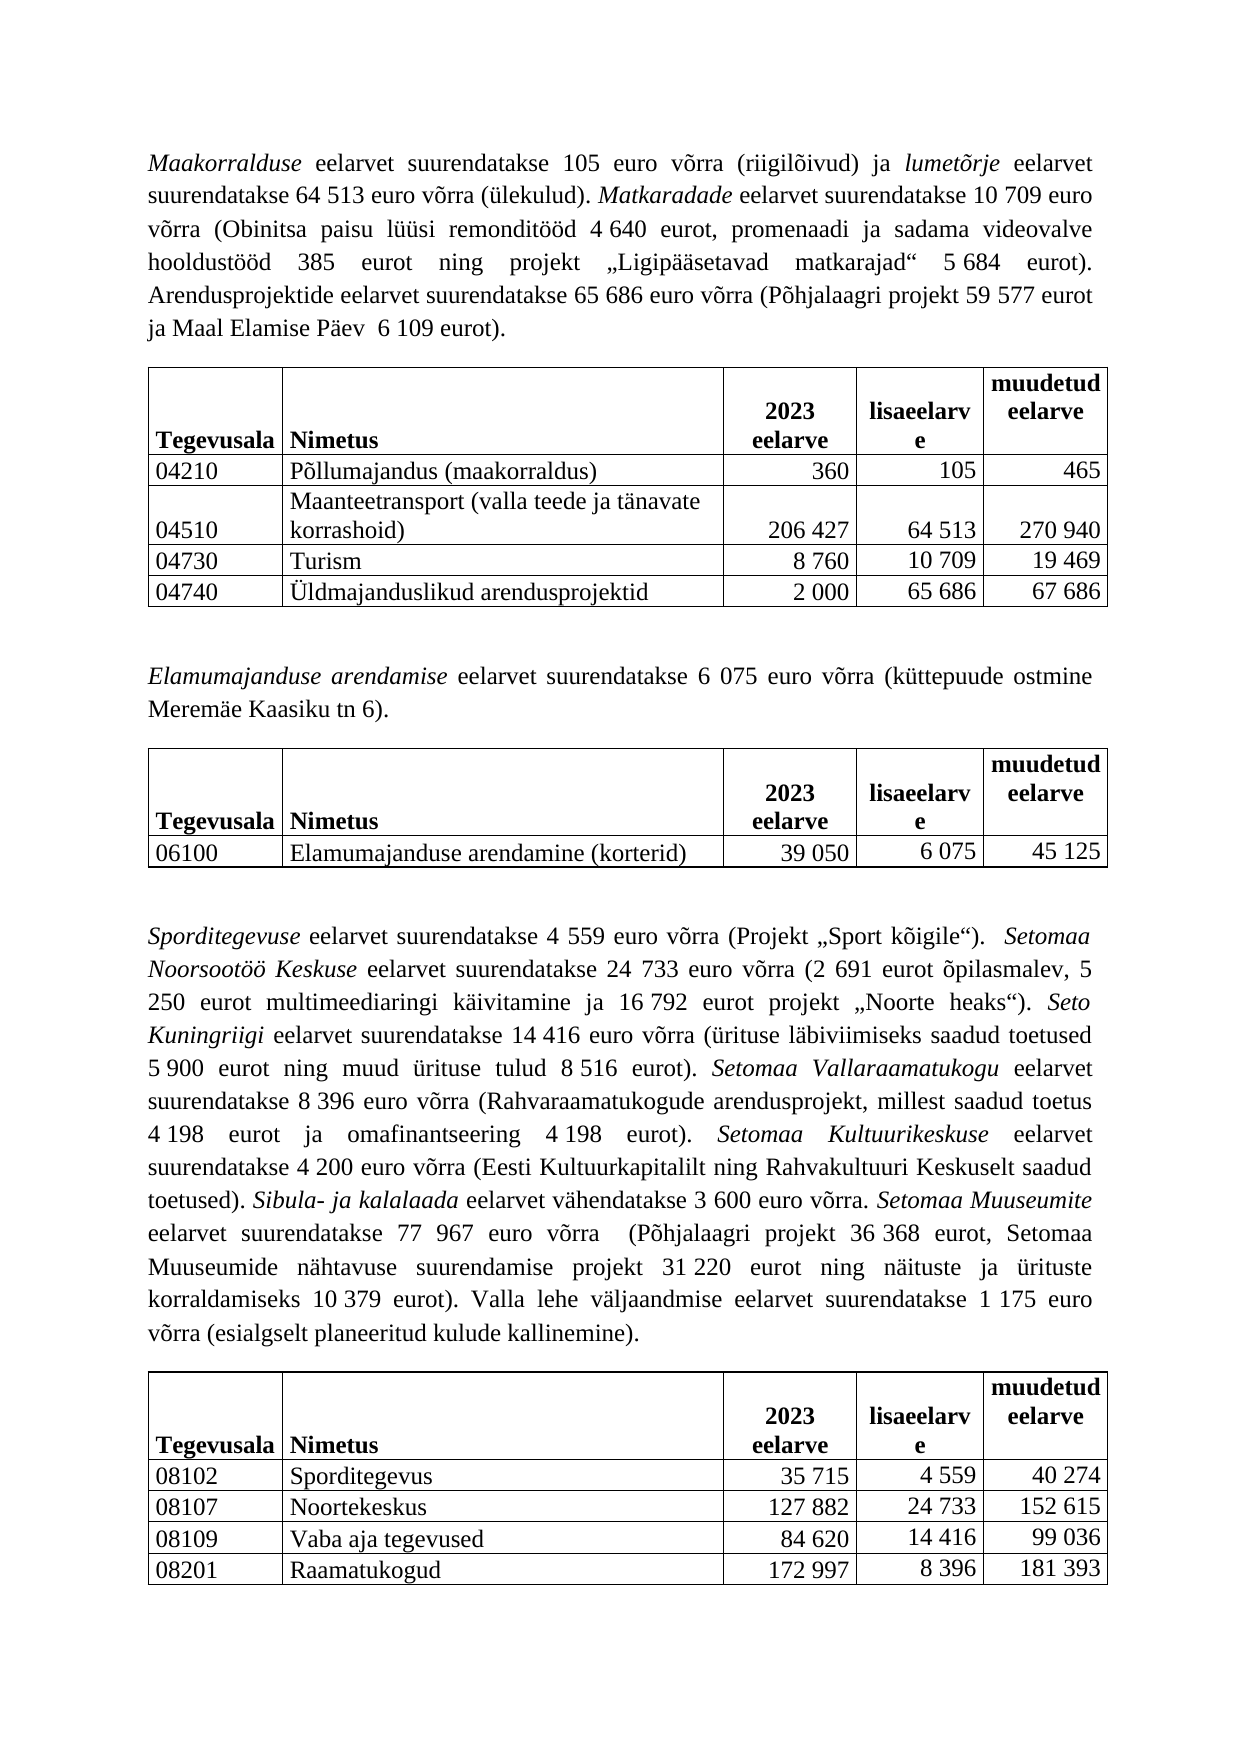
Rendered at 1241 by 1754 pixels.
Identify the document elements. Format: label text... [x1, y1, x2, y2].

table_header Nimetus [283, 368, 723, 454]
table_header lisaeelarve [857, 368, 983, 454]
table_cell Noortekeskus [283, 1491, 723, 1521]
table_cell 360 [724, 455, 856, 485]
table_cell 99 036 [984, 1522, 1107, 1552]
table_cell 105 [857, 455, 983, 485]
table_cell 84 620 [724, 1522, 856, 1552]
table_cell 8 760 [724, 545, 856, 575]
table_header Tegevusala [149, 1373, 282, 1459]
table_cell Turism [283, 545, 723, 575]
table_cell 152 615 [984, 1491, 1107, 1521]
table_cell 35 715 [724, 1460, 856, 1490]
table_header lisaeelarve [857, 1373, 983, 1459]
table_header Tegevusala [149, 749, 282, 835]
table_header muudetud eelarve [984, 1373, 1107, 1459]
table_cell Sporditegevus [283, 1460, 723, 1490]
table_cell 06100 [149, 836, 282, 866]
table_cell Üldmajanduslikud arendusprojektid [283, 576, 723, 606]
table_cell 172 997 [724, 1554, 856, 1584]
table_cell 6 075 [857, 836, 983, 866]
table_cell 08109 [149, 1522, 282, 1552]
table_cell 04510 [149, 486, 282, 544]
table_cell 45 125 [984, 836, 1107, 866]
table_cell 08102 [149, 1460, 282, 1490]
table_cell Raamatukogud [283, 1554, 723, 1584]
table_header Tegevusala [149, 368, 282, 454]
table_cell Põllumajandus (maakorraldus) [283, 455, 723, 485]
table_cell 2 000 [724, 576, 856, 606]
table_cell Maanteetransport (valla teede ja tänavate korrashoid) [283, 486, 723, 544]
table_cell 8 396 [857, 1554, 983, 1584]
table_header 2023 eelarve [724, 749, 856, 835]
table_cell 4 559 [857, 1460, 983, 1490]
table_header muudetud eelarve [984, 749, 1107, 835]
table_cell Elamumajanduse arendamine (korterid) [283, 836, 723, 866]
table_header lisaeelarve [857, 749, 983, 835]
table_cell 127 882 [724, 1491, 856, 1521]
table_header 2023 eelarve [724, 1373, 856, 1459]
table_cell 39 050 [724, 836, 856, 866]
text Maakorralduse eelarvet suurendatakse 105 euro võrra (riigilõivud) ja lumetõrje eelarvet suurendatakse 64 513 euro võrra (ülekulud). Matkaradade eelarvet suurendatakse 10 709 euro võrra (Obinitsa paisu lüüsi remonditööd 4 640 eurot, promenaadi ja sadama videovalve hooldustööd 385 eurot ning projekt „Ligipääsetavad matkarajad“ 5 684 eurot). Arendusprojektide eelarvet suurendatakse 65 686 euro võrra (Põhjalaagri projekt 59 577 eurot ja Maal Elamise Päev 6 109 eurot). [148, 148, 1093, 341]
table_header muudetud eelarve [984, 368, 1107, 454]
table_cell Vaba aja tegevused [283, 1522, 723, 1552]
table_cell 08201 [149, 1554, 282, 1584]
text Elamumajanduse arendamise eelarvet suurendatakse 6 075 euro võrra (küttepuude ostmine Meremäe Kaasiku tn 6). [148, 661, 1093, 723]
table_cell 64 513 [857, 486, 983, 544]
table_cell 04210 [149, 455, 282, 485]
table_cell 14 416 [857, 1522, 983, 1552]
table_cell 24 733 [857, 1491, 983, 1521]
table_cell 04730 [149, 545, 282, 575]
table_cell 10 709 [857, 545, 983, 575]
table_cell 67 686 [984, 576, 1107, 606]
text Sporditegevuse eelarvet suurendatakse 4 559 euro võrra (Projekt „Sport kõigile“). Setomaa Noorsootöö Keskuse eelarvet suurendatakse 24 733 euro võrra (2 691 eurot õpilasmalev, 5 250 eurot multimeediaringi käivitamine ja 16 792 eurot projekt „Noorte heaks“). Seto Kuningriigi eelarvet suurendatakse 14 416 euro võrra (ürituse läbiviimiseks saadud toetused 5 900 eurot ning muud ürituse tulud 8 516 eurot). Setomaa Vallaraamatukogu eelarvet suurendatakse 8 396 euro võrra (Rahvaraamatukogude arendusprojekt, millest saadud toetus 4 198 eurot ja omafinantseering 4 198 eurot). Setomaa Kultuurikeskuse eelarvet suurendatakse 4 200 euro võrra (Eesti Kultuurkapitalilt ning Rahvakultuuri Keskuselt saadud toetused). Sibula- ja kalalaada eelarvet vähendatakse 3 600 euro võrra. Setomaa Muuseumite eelarvet suurendatakse 77 967 euro võrra (Põhjalaagri projekt 36 368 eurot, Setomaa Muuseumide nähtavuse suurendamise projekt 31 220 eurot ning näituste ja ürituste korraldamiseks 10 379 eurot). Valla lehe väljaandmise eelarvet suurendatakse 1 175 euro võrra (esialgselt planeeritud kulude kallinemine). [148, 921, 1093, 1346]
table_header Nimetus [283, 749, 723, 835]
table_cell 40 274 [984, 1460, 1107, 1490]
table_header 2023 eelarve [724, 368, 856, 454]
table_cell 04740 [149, 576, 282, 606]
table_cell 19 469 [984, 545, 1107, 575]
table_cell 08107 [149, 1491, 282, 1521]
table_header Nimetus [283, 1373, 723, 1459]
table_cell 465 [984, 455, 1107, 485]
table_cell 206 427 [724, 486, 856, 544]
table_cell 181 393 [984, 1554, 1107, 1584]
table_cell 270 940 [984, 486, 1107, 544]
table_cell 65 686 [857, 576, 983, 606]
